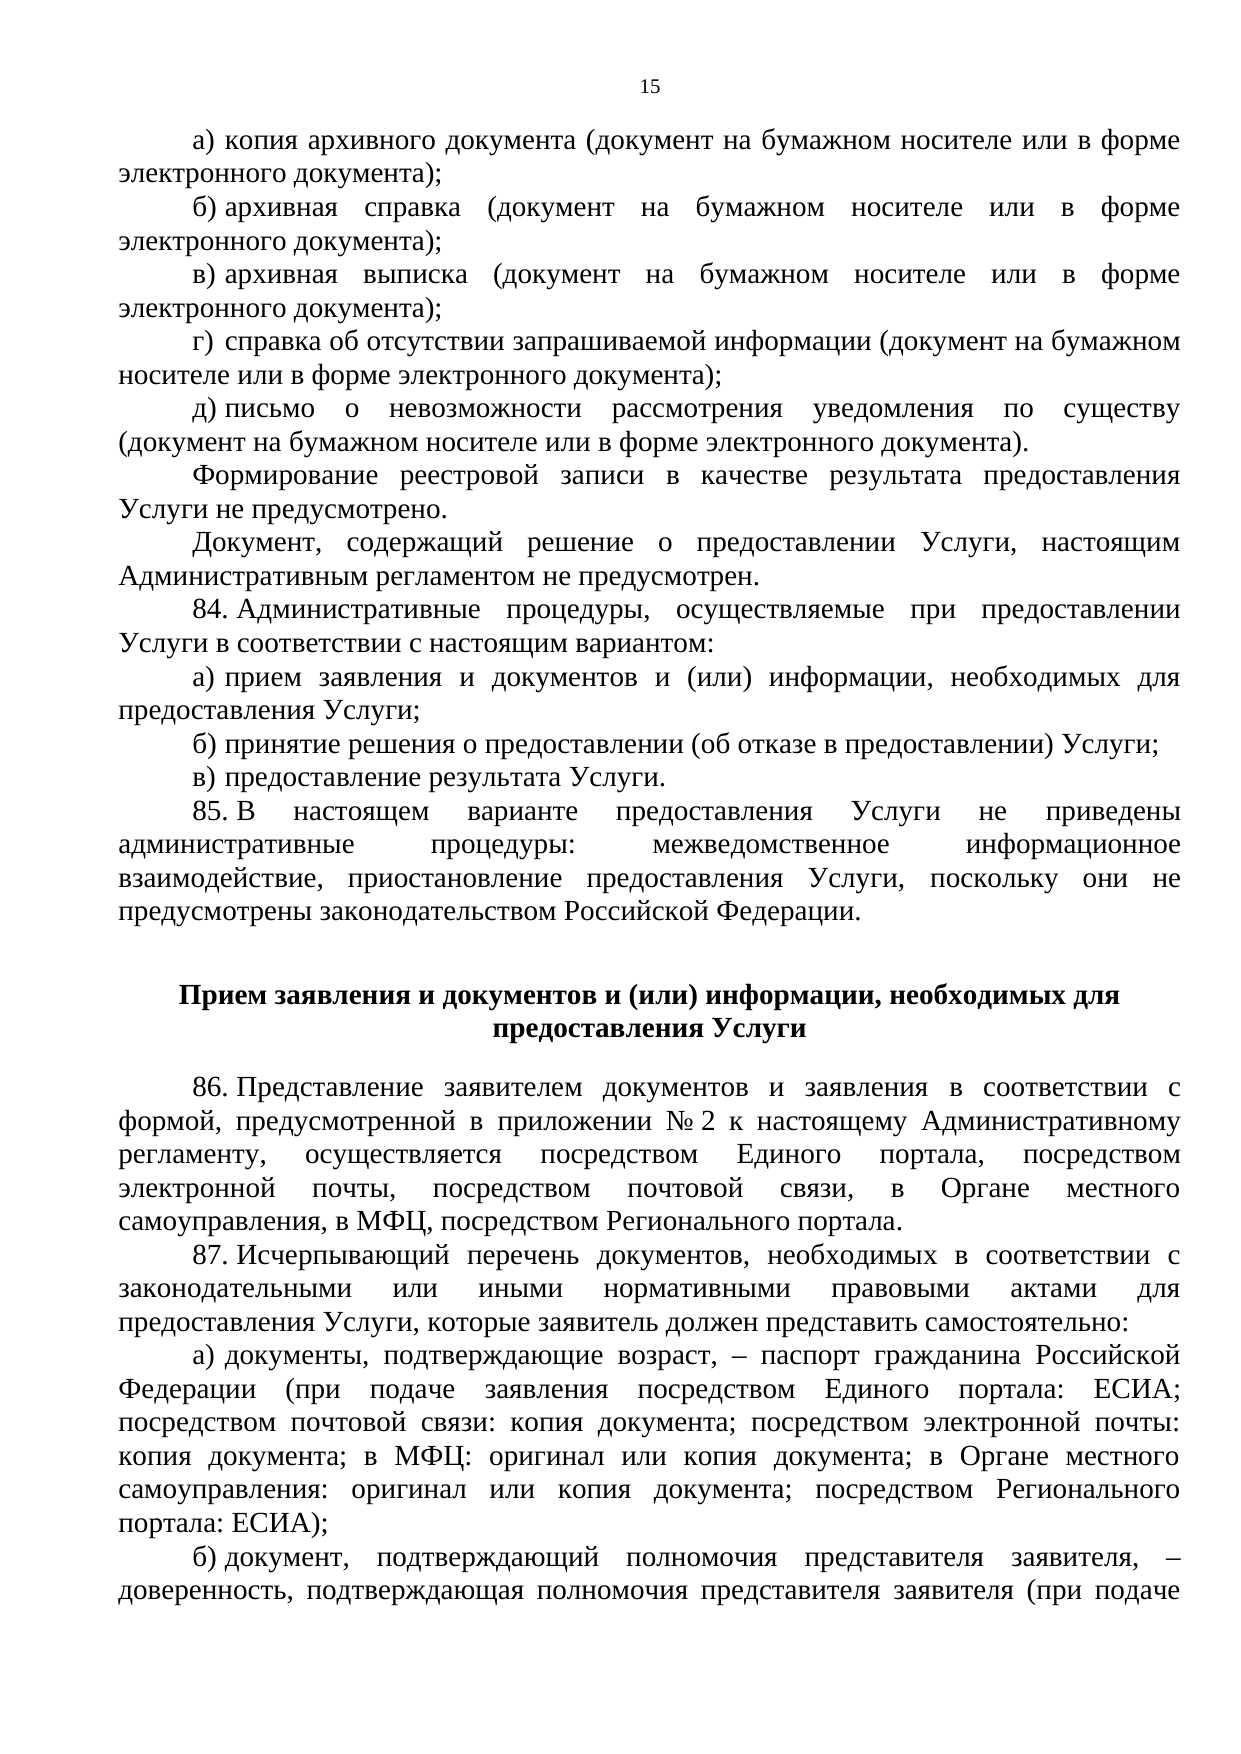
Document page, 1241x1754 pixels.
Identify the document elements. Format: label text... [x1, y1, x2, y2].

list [118, 1539, 1181, 1606]
text Формирование реестровой записи в качестве результата предоставления Услуги не предусмотрено. [118, 457, 1181, 524]
list справка об отсутствии запрашиваемой информации (документ на бумажном носителе или в форме электронного документа); [118, 323, 1181, 390]
list принятие решения о предоставлении (об отказе в предоставлении) Услуги; [118, 726, 1181, 759]
list предоставление результата Услуги. [118, 759, 1181, 793]
list документы, подтверждающие возраст, – паспорт гражданина Российской Федерации (при подаче заявления посредством Единого портала: ЕСИА; посредством почтовой связи: копия документа; посредством электронной почты: копия документа; в МФЦ: оригинал или копия документа; в Органе местного самоуправления: оригинал или копия документа; посредством Регионального портала: ЕСИА); [118, 1337, 1181, 1539]
list архивная справка (документ на бумажном носителе или в форме электронного документа); [118, 189, 1181, 256]
list Представление заявителем документов и заявления в соответствии с формой, предусмотренной в приложении № 2 к настоящему Административному регламенту, осуществляется посредством Единого портала, посредством электронной почты, посредством почтовой связи, в Органе местного самоуправления, в МФЦ, посредством Регионального портала. [118, 1069, 1181, 1237]
list копия архивного документа (документ на бумажном носителе или в форме электронного документа); [118, 122, 1181, 189]
list В настоящем варианте предоставления Услуги не приведены административные процедуры: межведомственное информационное взаимодействие, приостановление предоставления Услуги, поскольку они не предусмотрены законодательством Российской Федерации. [118, 793, 1181, 927]
list Административные процедуры, осуществляемые при предоставлении Услуги в соответствии с настоящим вариантом: [118, 592, 1181, 659]
text Документ, содержащий решение о предоставлении Услуги, настоящим Административным регламентом не предусмотрен. [118, 524, 1181, 592]
list письмо о невозможности рассмотрения уведомления по существу (документ на бумажном носителе или в форме электронного документа). [118, 390, 1181, 457]
list прием заявления и документов и (или) информации, необходимых для предоставления Услуги; [118, 659, 1181, 726]
list архивная выписка (документ на бумажном носителе или в форме электронного документа); [118, 256, 1181, 323]
list Исчерпывающий перечень документов, необходимых в соответствии с законодательными или иными нормативными правовыми актами для предоставления Услуги, которые заявитель должен представить самостоятельно: [118, 1237, 1181, 1337]
text Прием заявления и документов и (или) информации, необходимых для предоставления Услуги [118, 977, 1181, 1044]
